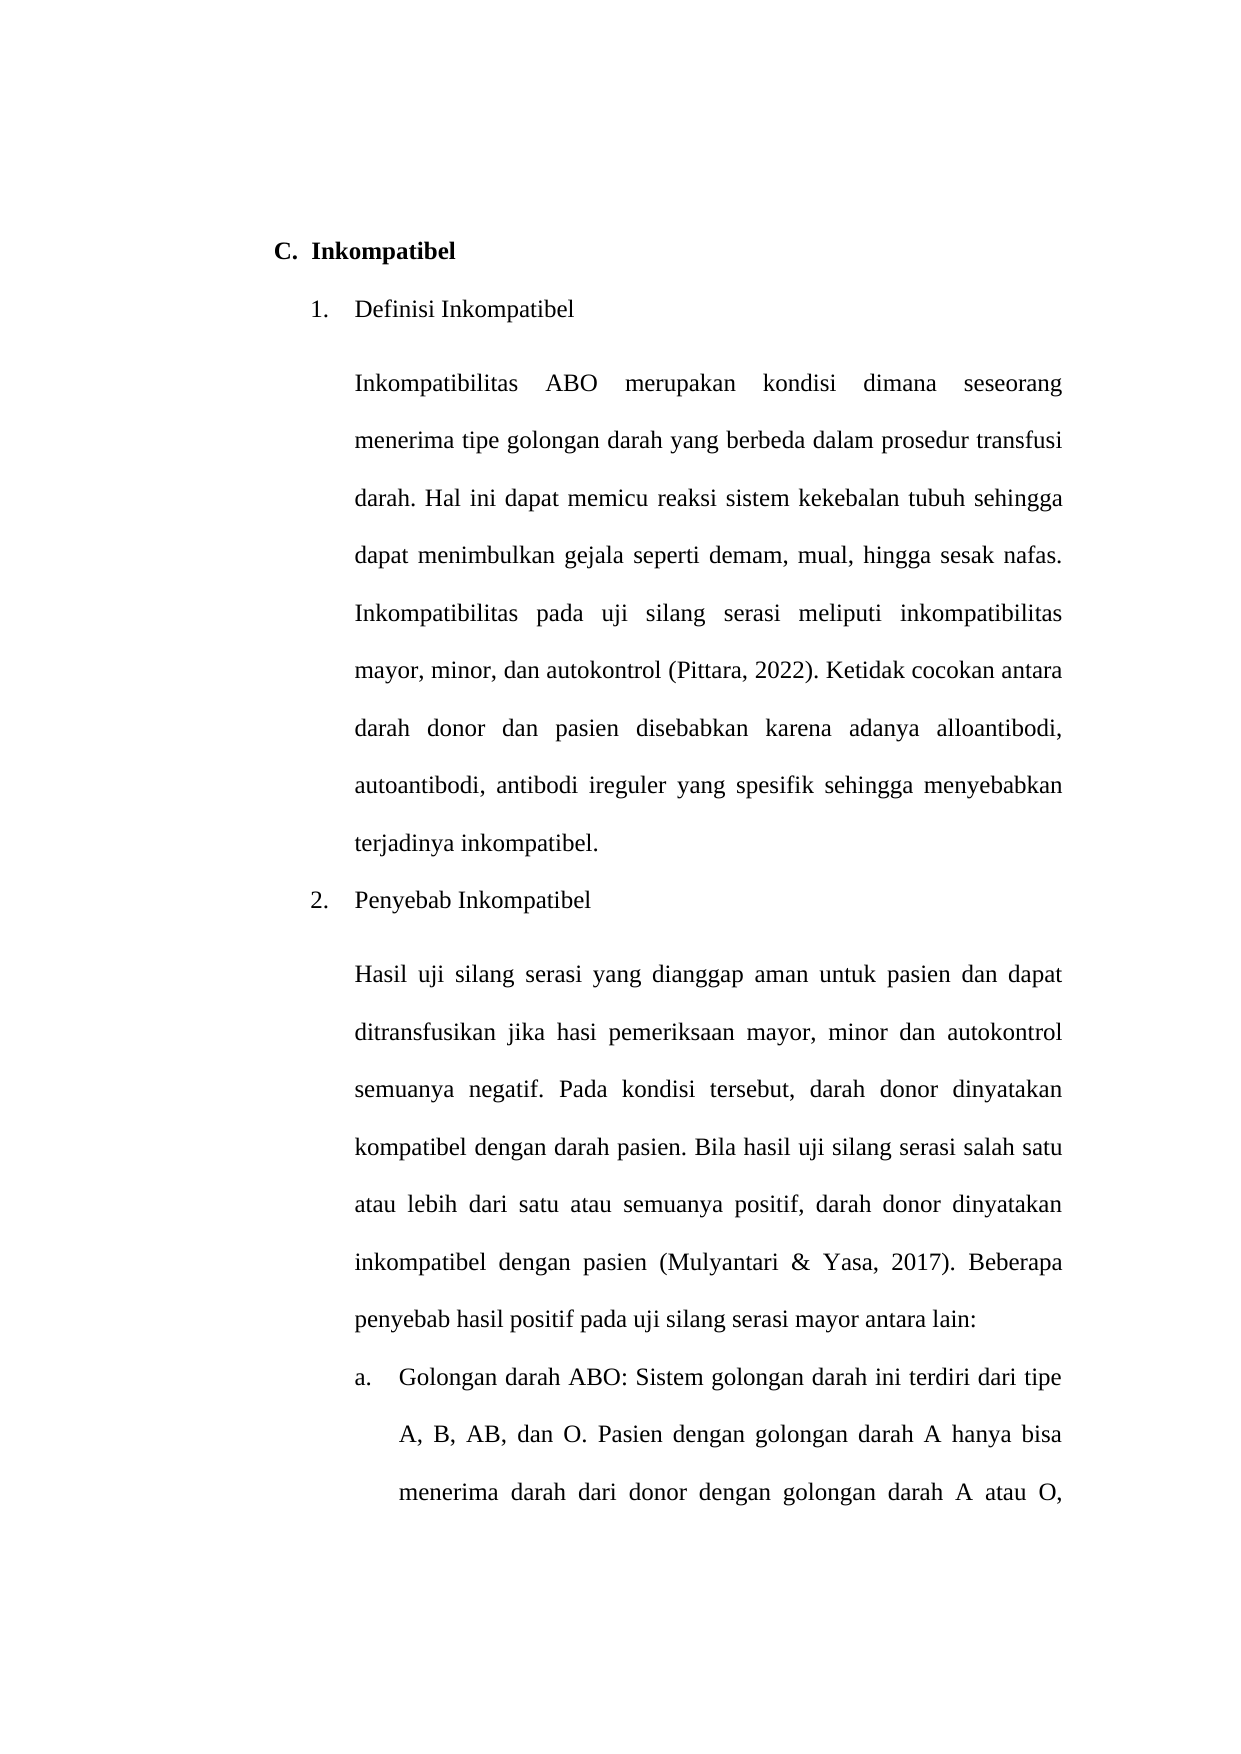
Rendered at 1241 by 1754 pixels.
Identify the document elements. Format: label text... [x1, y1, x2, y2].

list Penyebab Inkompatibel [310, 885, 1063, 914]
text Inkompatibilitas ABO merupakan kondisi dimana seseorang menerima tipe golongan darah yang berbeda dalam prosedur transfusi darah. Hal ini dapat memicu reaksi sistem kekebalan tubuh sehingga dapat menimbulkan gejala seperti demam, mual, hingga sesak nafas. Inkompatibilitas pada uji silang serasi meliputi inkompatibilitas mayor, minor, dan autokontrol (Pittara, 2022). Ketidak cocokan antara darah donor dan pasien disebabkan karena adanya alloantibodi, autoantibodi, antibodi ireguler yang spesifik sehingga menyebabkan terjadinya inkompatibel. [354, 368, 1063, 857]
list Inkompatibel [274, 236, 1063, 265]
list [354, 1362, 1063, 1506]
text Hasil uji silang serasi yang dianggap aman untuk pasien dan dapat ditransfusikan jika hasi pemeriksaan mayor, minor dan autokontrol semuanya negatif. Pada kondisi tersebut, darah donor dinyatakan kompatibel dengan darah pasien. Bila hasil uji silang serasi salah satu atau lebih dari satu atau semuanya positif, darah donor dinyatakan inkompatibel dengan pasien (Mulyantari & Yasa, 2017). Beberapa penyebab hasil positif pada uji silang serasi mayor antara lain: [354, 959, 1063, 1333]
list Definisi Inkompatibel [310, 294, 1063, 322]
